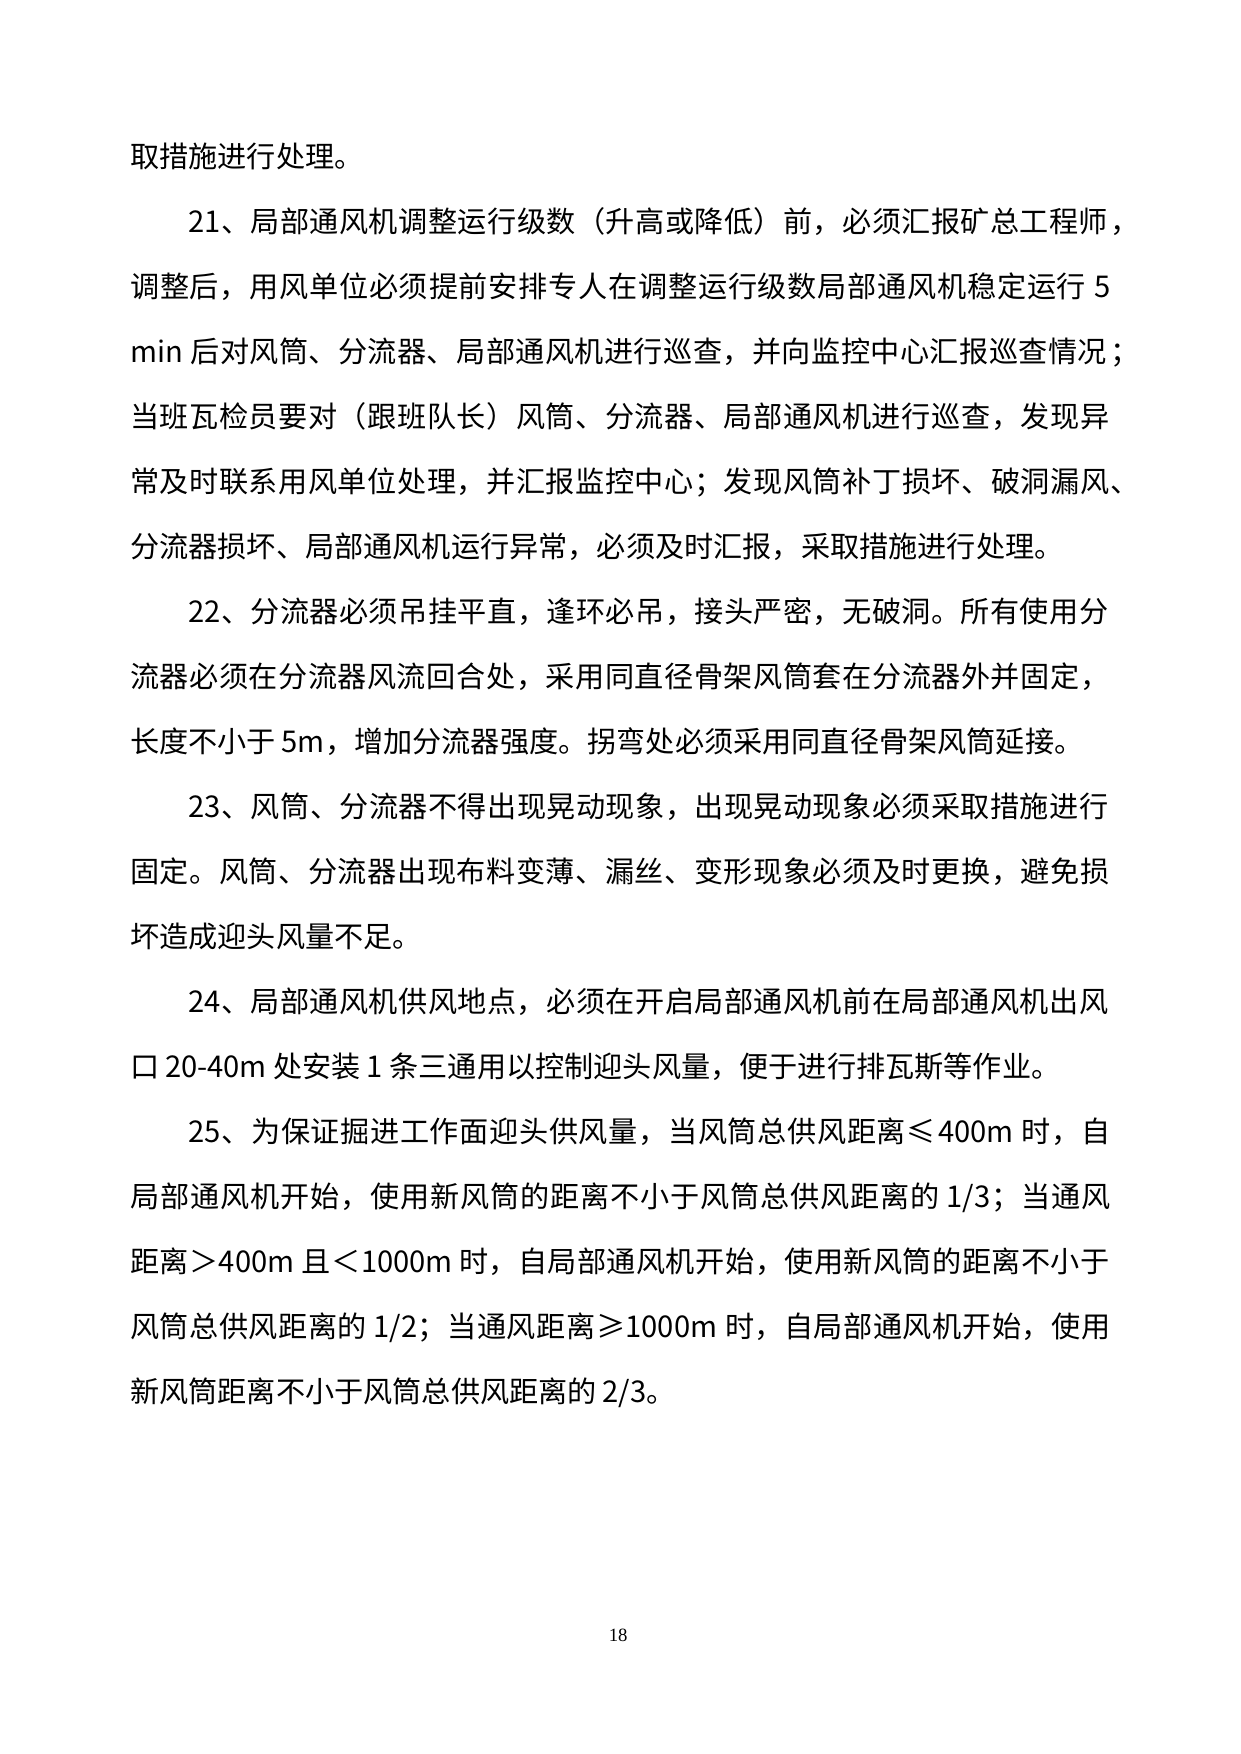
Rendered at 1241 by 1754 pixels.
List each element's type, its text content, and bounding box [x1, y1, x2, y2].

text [130, 122, 1110, 187]
text 21、局部通风机调整运行级数（升高或降低）前，必须汇报矿总工程师，调整后，用风单位必须提前安排专人在调整运行级数局部通风机稳定运行5min 后对风筒、分流器、局部通风机进行巡查，并向监控中心汇报巡查情况；当班瓦检员要对（跟班队长）风筒、分流器、局部通风机进行巡查，发现异常及时联系用风单位处理，并汇报监控中心；发现风筒补丁损坏、破洞漏风、分流器损坏、局部通风机运行异常，必须及时汇报，采取措施进行处理。 [130, 187, 1110, 577]
text 22、分流器必须吊挂平直，逢环必吊，接头严密，无破洞。所有使用分流器必须在分流器风流回合处，采用同直径骨架风筒套在分流器外并固定，长度不小于5m，增加分流器强度。拐弯处必须采用同直径骨架风筒延接。 [130, 577, 1110, 772]
text 25、为保证掘进工作面迎头供风量，当风筒总供风距离≤400m 时，自局部通风机开始，使用新风筒的距离不小于风筒总供风距离的1/3；当通风距离＞400m 且＜1000m时，自局部通风机开始，使用新风筒的距离不小于风筒总供风距离的1/2；当通风距离≥1000m 时，自局部通风机开始，使用新风筒距离不小于风筒总供风距离的2/3。 [130, 1097, 1110, 1422]
text 24、局部通风机供风地点，必须在开启局部通风机前在局部通风机出风口20-40m 处安装1 条三通用以控制迎头风量，便于进行排瓦斯等作业。 [130, 967, 1110, 1097]
text 23、风筒、分流器不得出现晃动现象，出现晃动现象必须采取措施进行固定。风筒、分流器出现布料变薄、漏丝、变形现象必须及时更换，避免损坏造成迎头风量不足。 [130, 772, 1110, 967]
